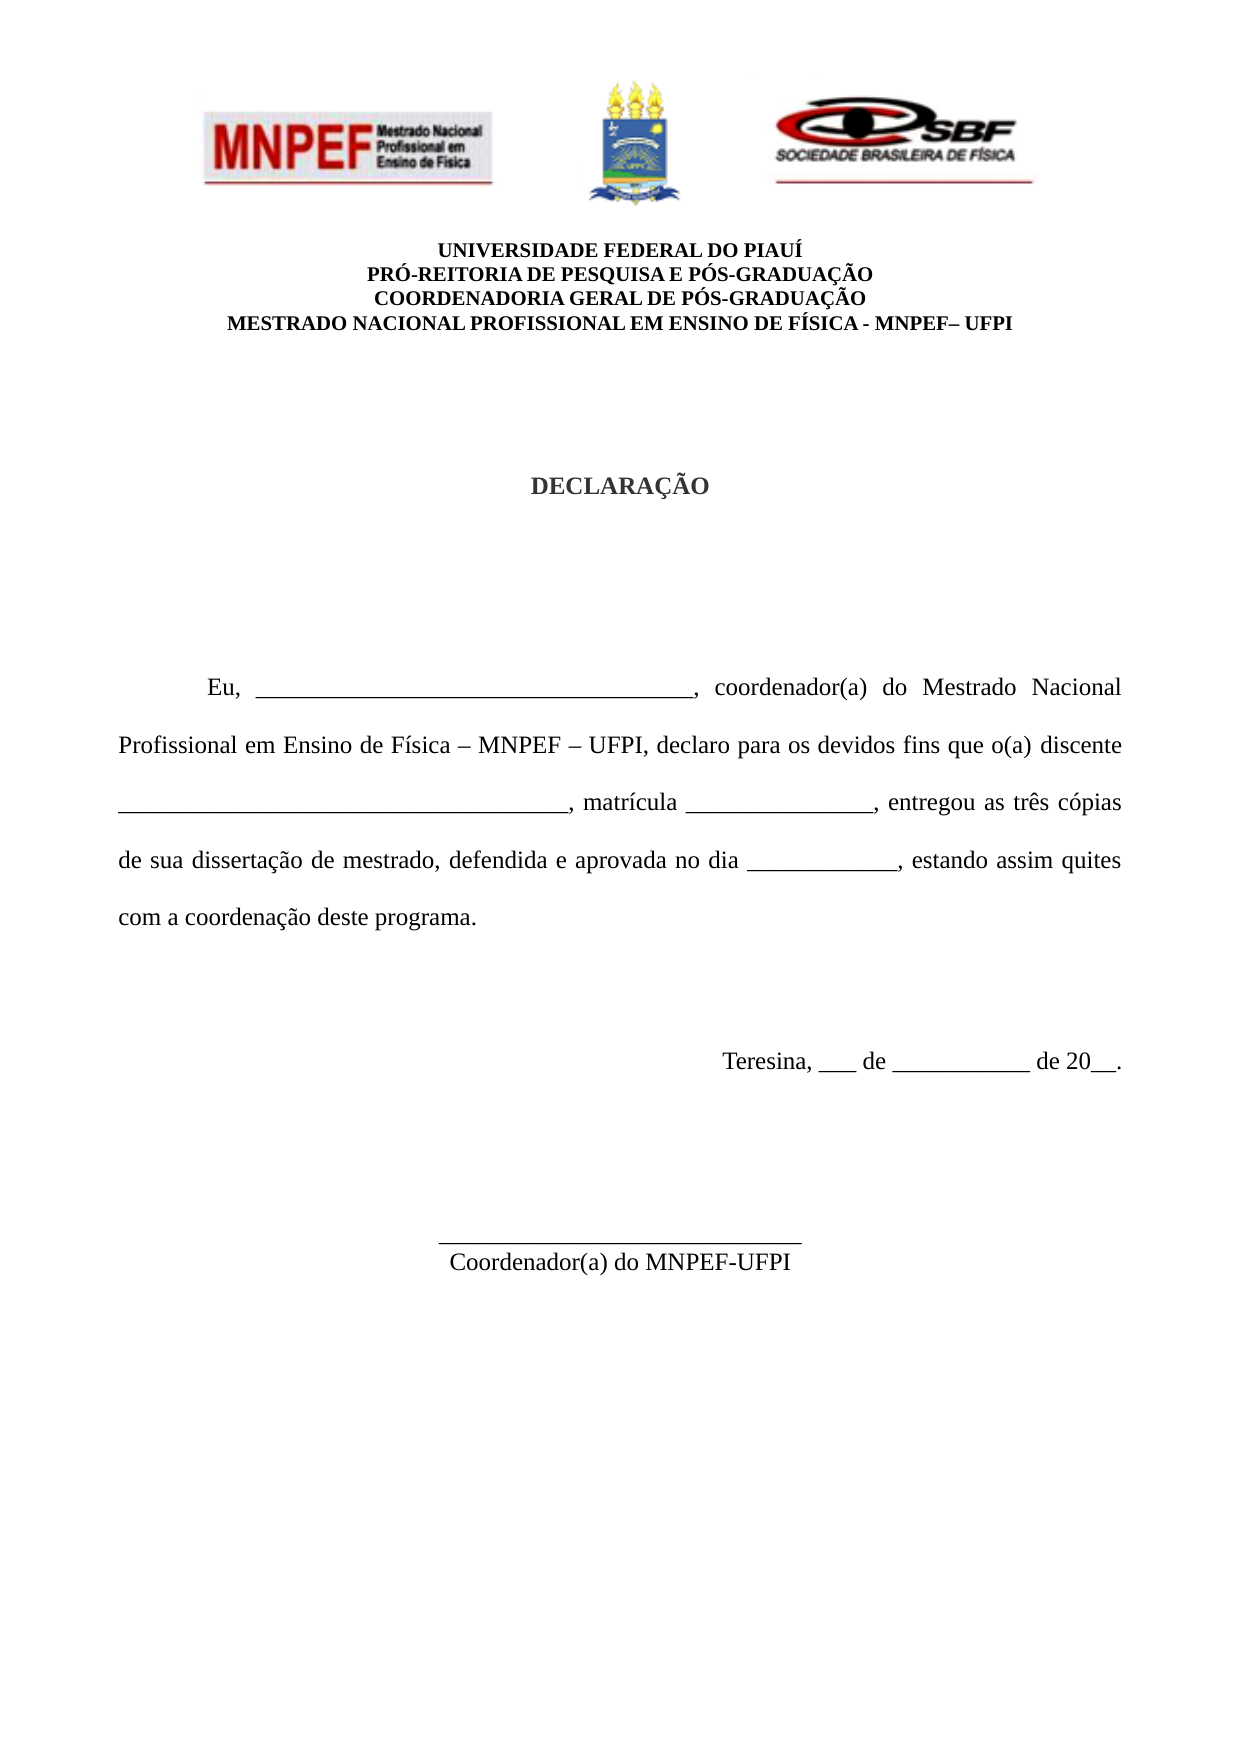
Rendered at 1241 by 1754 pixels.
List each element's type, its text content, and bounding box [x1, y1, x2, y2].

text COORDENADORIA GERAL DE PÓS-GRADUAÇÃO [118, 286, 1122, 310]
text Teresina, ___ de ___________ de 20__. [118, 1046, 1122, 1075]
text Coordenador(a) do MNPEF-UFPI [118, 1247, 1122, 1276]
text Eu, ___________________________________, coordenador(a) do Mestrado Nacional Profissional em Ensino de Física – MNPEF – UFPI, declaro para os devidos fins que o(a) discente ____________________________________, matrícula _______________, entregou as três cópias de sua dissertação de mestrado, defendida e aprovada no dia ____________, estando assim quites com a coordenação deste programa. [118, 672, 1122, 931]
text DECLARAÇÃO [118, 471, 1122, 500]
text _____________________________ [118, 1218, 1122, 1247]
picture [188, 75, 1052, 215]
text UNIVERSIDADE FEDERAL DO PIAUÍ [118, 238, 1122, 262]
text MESTRADO NACIONAL PROFISSIONAL EM ENSINO DE FÍSICA - MNPEF– UFPI [118, 310, 1122, 334]
text PRÓ-REITORIA DE PESQUISA E PÓS-GRADUAÇÃO [118, 262, 1122, 286]
